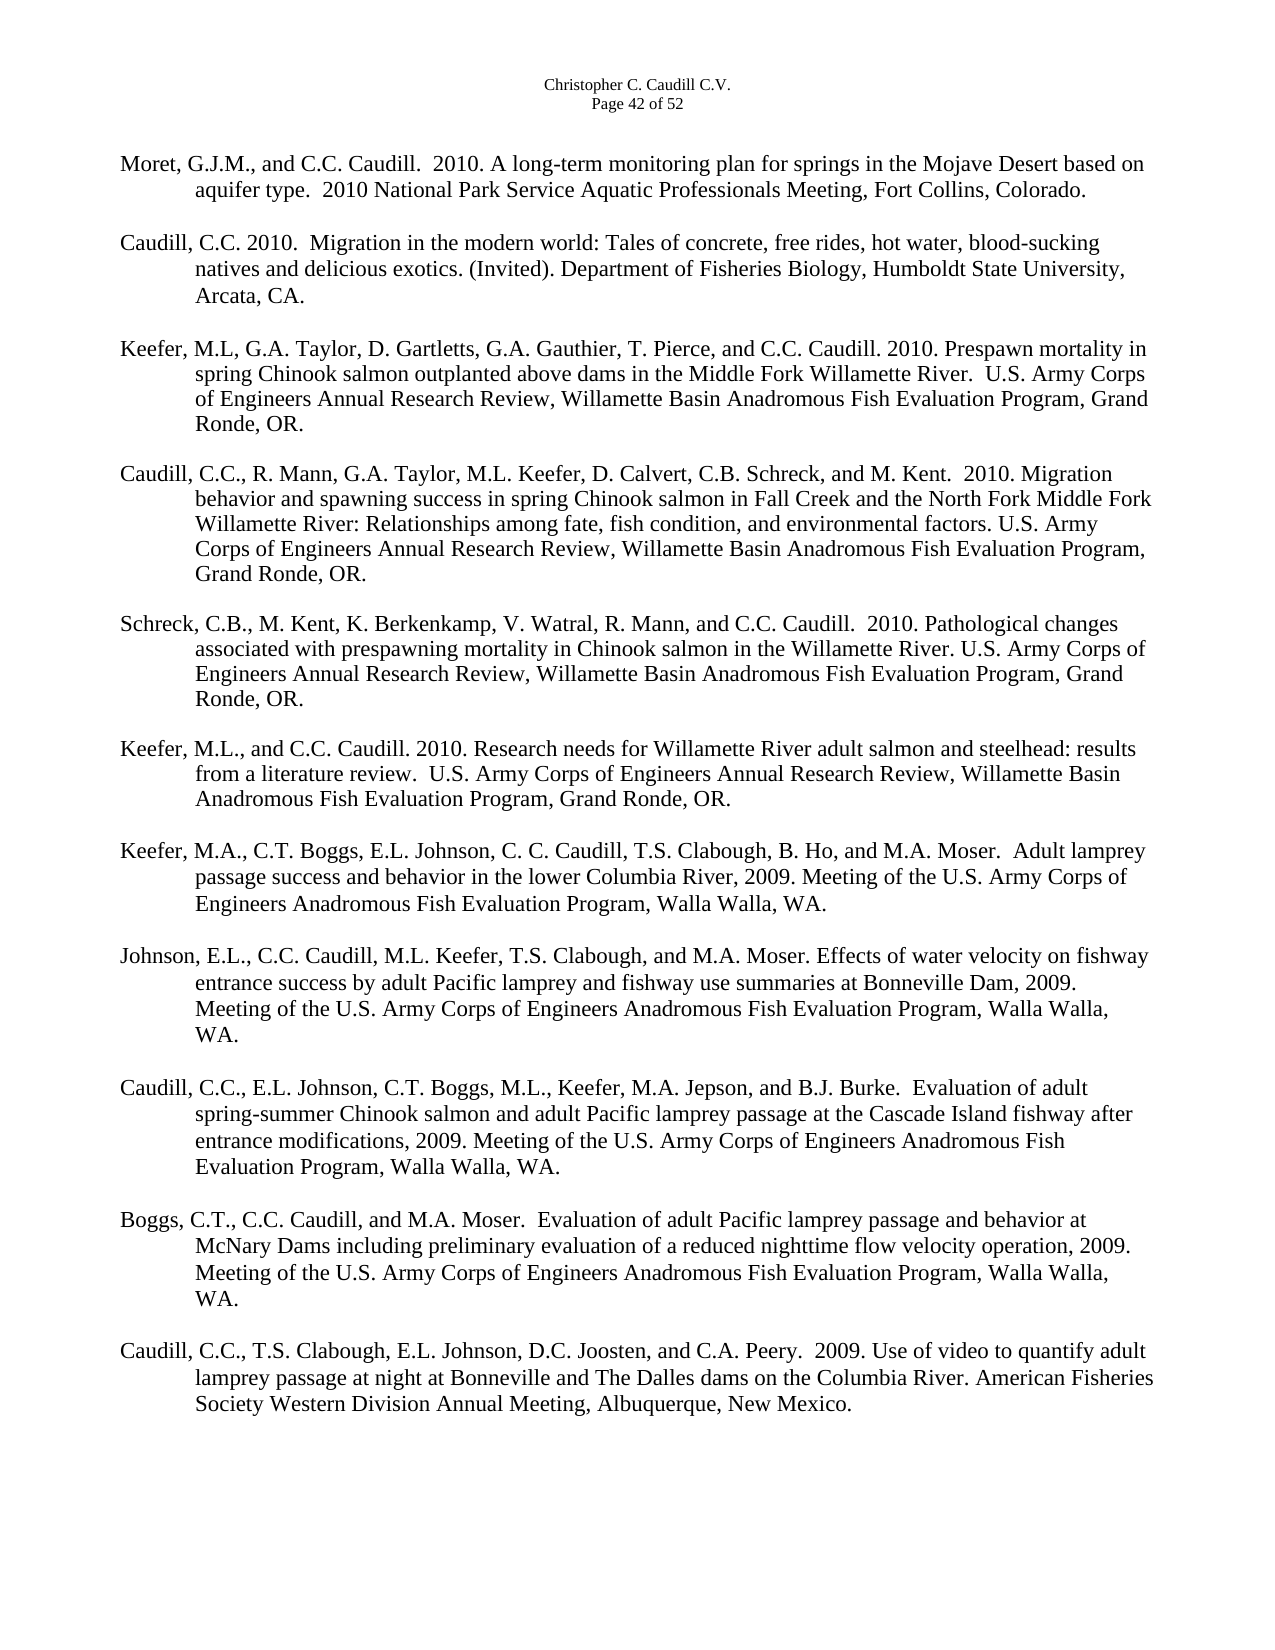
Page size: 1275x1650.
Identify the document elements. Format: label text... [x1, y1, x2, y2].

text Schreck, C.B., M. Kent, K. Berkenkamp, V. Watral, R. Mann, and C.C. Caudill. 2010. Pathological changes associated with prespawning mortality in Chinook salmon in the Willamette River. U.S. Army Corps of Engineers Annual Research Review, Willamette Basin Anadromous Fish Evaluation Program, Grand Ronde, OR. [120, 612, 1155, 712]
text Caudill, C.C., R. Mann, G.A. Taylor, M.L. Keefer, D. Calvert, C.B. Schreck, and M. Kent. 2010. Migration behavior and spawning success in spring Chinook salmon in Fall Creek and the North Fork Middle Fork Willamette River: Relationships among fate, fish condition, and environmental factors. U.S. Army Corps of Engineers Annual Research Review, Willamette Basin Anadromous Fish Evaluation Program, Grand Ronde, OR. [120, 462, 1155, 587]
text Boggs, C.T., C.C. Caudill, and M.A. Moser. Evaluation of adult Pacific lamprey passage and behavior at McNary Dams including preliminary evaluation of a reduced nighttime flow velocity operation, 2009. Meeting of the U.S. Army Corps of Engineers Anadromous Fish Evaluation Program, Walla Walla, WA. [120, 1206, 1155, 1311]
text Keefer, M.A., C.T. Boggs, E.L. Johnson, C. C. Caudill, T.S. Clabough, B. Ho, and M.A. Moser. Adult lamprey passage success and behavior in the lower Columbia River, 2009. Meeting of the U.S. Army Corps of Engineers Anadromous Fish Evaluation Program, Walla Walla, WA. [120, 837, 1155, 916]
text Keefer, M.L, G.A. Taylor, D. Gartletts, G.A. Gauthier, T. Pierce, and C.C. Caudill. 2010. Prespawn mortality in spring Chinook salmon outplanted above dams in the Middle Fork Willamette River. U.S. Army Corps of Engineers Annual Research Review, Willamette Basin Anadromous Fish Evaluation Program, Grand Ronde, OR. [120, 337, 1155, 437]
text Caudill, C.C. 2010. Migration in the modern world: Tales of concrete, free rides, hot water, blood-sucking natives and delicious exotics. (Invited). Department of Fisheries Biology, Humboldt State University, Arcata, CA. [120, 229, 1155, 308]
text Moret, G.J.M., and C.C. Caudill. 2010. A long-term monitoring plan for springs in the Mojave Desert based on aquifer type. 2010 National Park Service Aquatic Professionals Meeting, Fort Collins, Colorado. [120, 150, 1155, 203]
text Caudill, C.C., E.L. Johnson, C.T. Boggs, M.L., Keefer, M.A. Jepson, and B.J. Burke. Evaluation of adult spring-summer Chinook salmon and adult Pacific lamprey passage at the Cascade Island fishway after entrance modifications, 2009. Meeting of the U.S. Army Corps of Engineers Anadromous Fish Evaluation Program, Walla Walla, WA. [120, 1074, 1155, 1179]
text Johnson, E.L., C.C. Caudill, M.L. Keefer, T.S. Clabough, and M.A. Moser. Effects of water velocity on fishway entrance success by adult Pacific lamprey and fishway use summaries at Bonneville Dam, 2009. Meeting of the U.S. Army Corps of Engineers Anadromous Fish Evaluation Program, Walla Walla, WA. [120, 942, 1155, 1048]
text Caudill, C.C., T.S. Clabough, E.L. Johnson, D.C. Joosten, and C.A. Peery. 2009. Use of video to quantify adult lamprey passage at night at Bonneville and The Dalles dams on the Columbia River. American Fisheries Society Western Division Annual Meeting, Albuquerque, New Mexico. [120, 1338, 1155, 1417]
text Keefer, M.L., and C.C. Caudill. 2010. Research needs for Willamette River adult salmon and steelhead: results from a literature review. U.S. Army Corps of Engineers Annual Research Review, Willamette Basin Anadromous Fish Evaluation Program, Grand Ronde, OR. [120, 737, 1155, 812]
